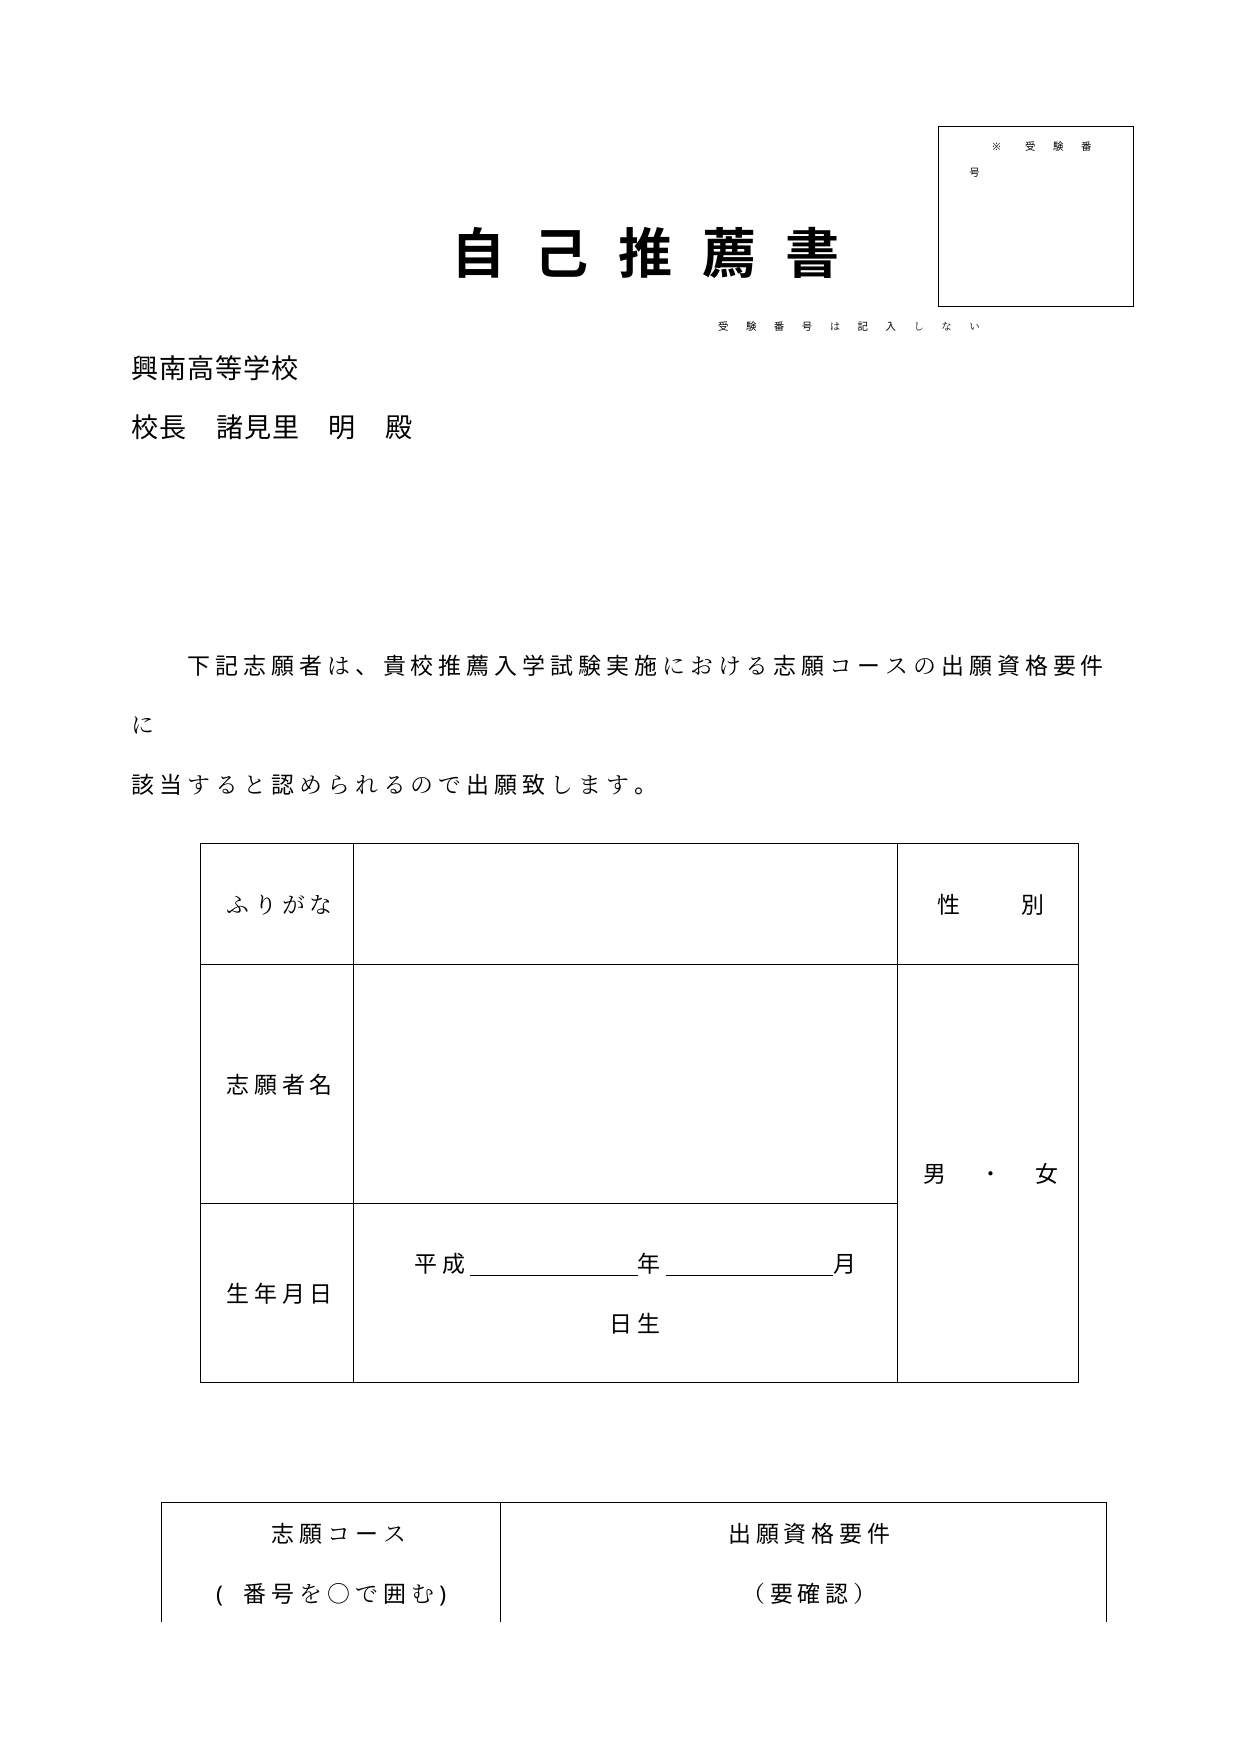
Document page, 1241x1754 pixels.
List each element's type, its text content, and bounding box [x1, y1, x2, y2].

text 受験番号は記入しない [132, 307, 1109, 337]
table_cell 平成 年 月 日生 [354, 1204, 897, 1382]
table_header ふりがな [201, 844, 353, 963]
table_cell [354, 965, 897, 1203]
table_cell 男 ・ 女 [898, 965, 1078, 1382]
text 下記志願者は、貴校推薦入学試験実施における志願コースの出願資格要件に [132, 635, 1109, 754]
table_header [354, 844, 897, 963]
text 該当すると認められるので出願致します。 [132, 754, 1109, 813]
table_header 性 別 [898, 844, 1078, 963]
text 校長 諸見里 明 殿 [132, 396, 1109, 456]
text 興南高等学校 [132, 337, 1109, 396]
table_header ※受験番号 [939, 127, 1133, 306]
table_cell 志願者名 [201, 965, 353, 1203]
table_header 志願コース (番号を○で囲む) [162, 1503, 500, 1622]
table_header 自己推薦書 [137, 126, 938, 306]
table_header 出願資格要件 （要確認） [501, 1503, 1106, 1622]
table_cell 生年月日 [201, 1204, 353, 1382]
